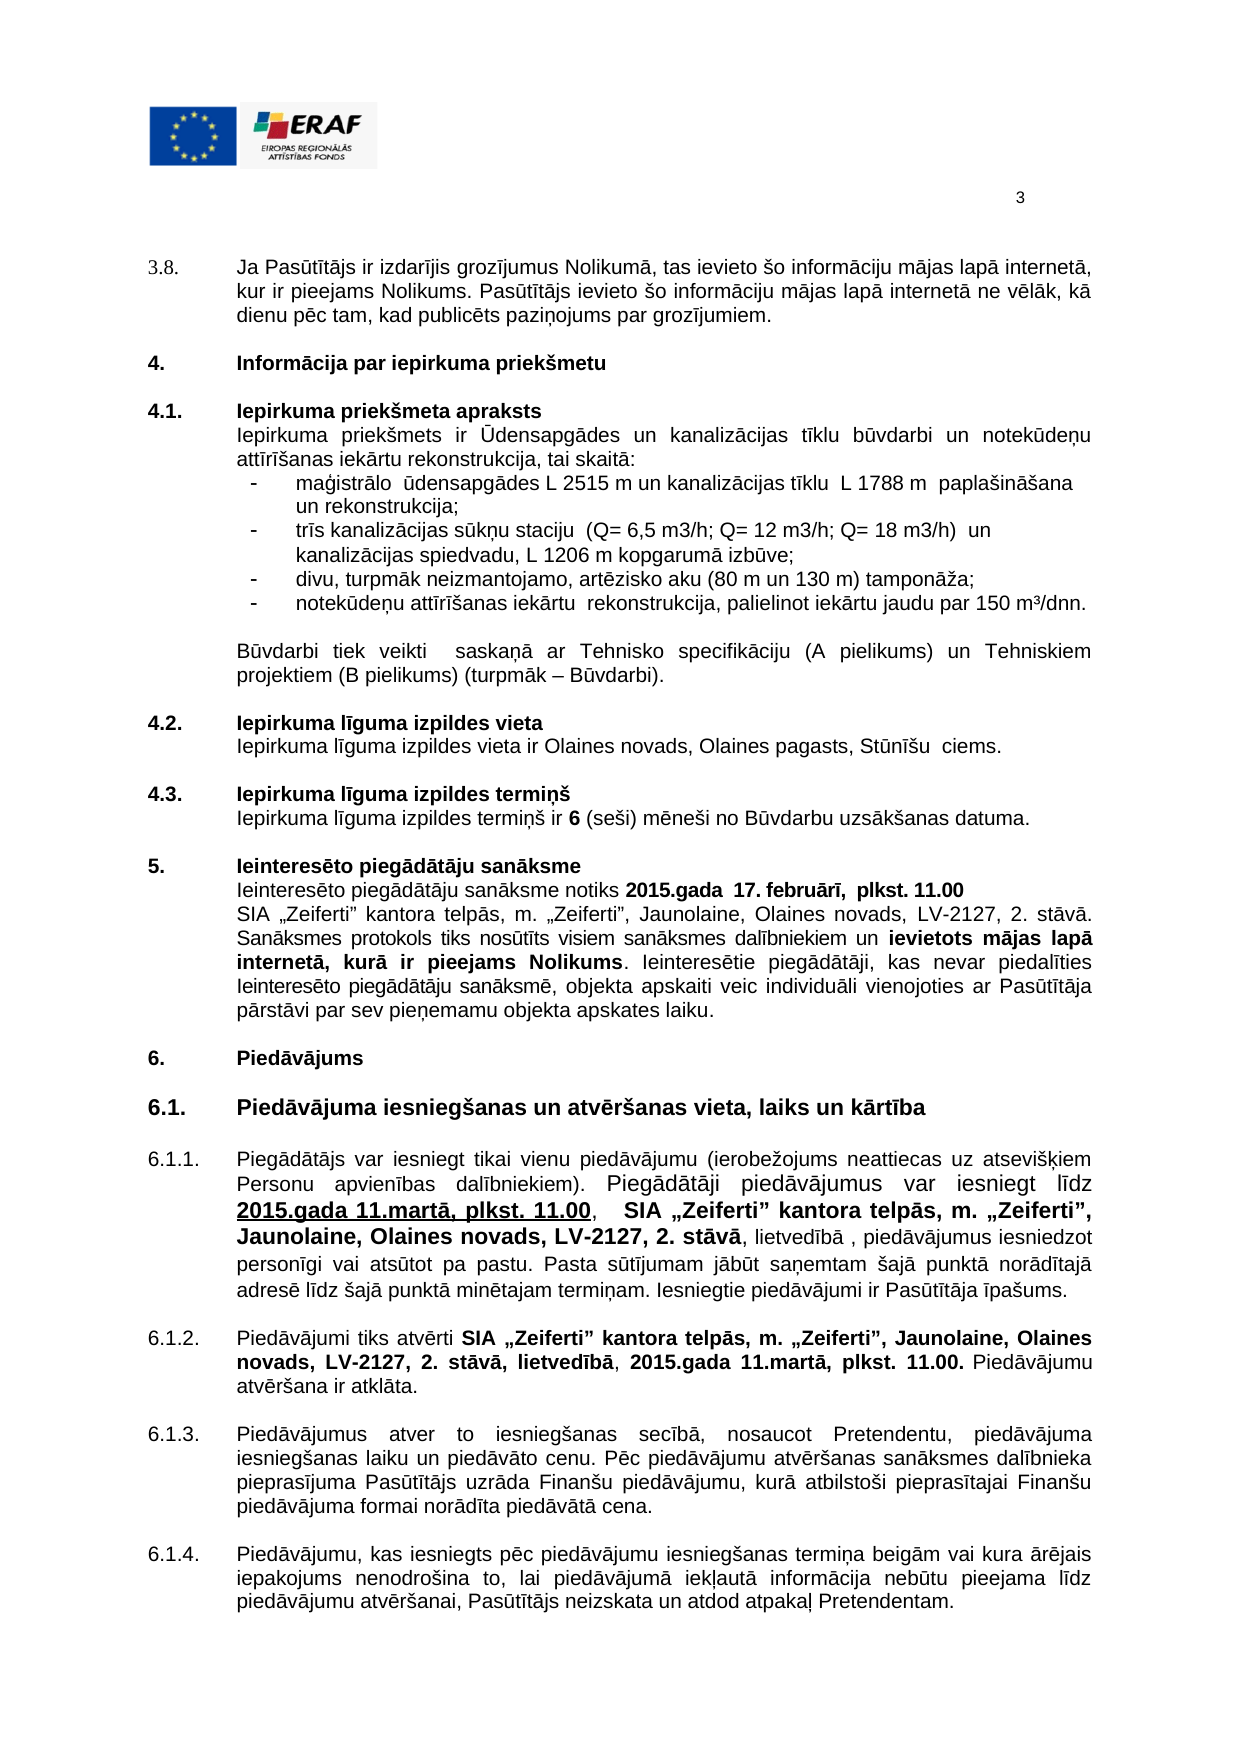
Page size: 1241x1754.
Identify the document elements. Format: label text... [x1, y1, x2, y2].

text Piedāvājumi tiks atvērti SIA „Zeiferti” kantora telpās, m. „Zeiferti”, Jaunolaine, Olaines novads, LV-2127, 2. stāvā, lietvedībā, 2015.gada 11.martā, plkst. 11.00. Piedāvājumu atvēršana ir atklāta. [148, 1326, 1093, 1398]
text Piedāvājums [148, 1046, 1093, 1070]
text Būvdarbi tiek veikti saskaņā ar Tehnisko specifikāciju (A pielikums) un Tehniskiem projektiem (B pielikums) (turpmāk – Būvdarbi). [236, 638, 1093, 686]
list notekūdeņu attīrīšanas iekārtu rekonstrukcija, palielinot iekārtu jaudu par 150 m³/dnn. [250, 590, 1093, 614]
text Piegādātājs var iesniegt tikai vienu piedāvājumu (ierobežojums neattiecas uz atsevišķiem Personu apvienības dalībniekiem). Piegādātāji piedāvājumus var iesniegt līdz 2015.gada 11.martā, plkst. 11.00, SIA „Zeiferti” kantora telpās, m. „Zeiferti”, Jaunolaine, Olaines novads, LV-2127, 2. stāvā, lietvedībā , piedāvājumus iesniedzot personīgi vai atsūtot pa pastu. Pasta sūtījumam jābūt saņemtam šajā punktā norādītajā adresē līdz šajā punktā minētajam termiņam. Iesniegtie piedāvājumi ir Pasūtītāja īpašums. [148, 1146, 1093, 1302]
list divu, turpmāk neizmantojamo, artēzisko aku (80 m un 130 m) tamponāža; [250, 566, 1093, 590]
text Iepirkuma izpildes vieta ir Olaines novads, Olaines pagasts, Stūnīšu ciems. [236, 734, 1093, 758]
text Informācija par iepirkuma priekšmetu [148, 351, 1093, 374]
text Iepirkuma izpildes vieta [148, 710, 1093, 734]
picture [147, 102, 378, 169]
text Piedāvājumus atver to iesniegšanas secībā, nosaucot Pretendentu, piedāvājuma iesniegšanas laiku un piedāvāto cenu. Pēc piedāvājumu atvēršanas sanāksmes dalībnieka pieprasījuma Pasūtītājs uzrāda Finanšu piedāvājumu, kurā atbilstoši pieprasītajai Finanšu piedāvājuma formai norādīta piedāvātā cena. [148, 1422, 1093, 1517]
text Ja Pasūtītājs ir izdarījis grozījumus Nolikumā, tas ievieto šo informāciju mājas lapā internetā, kur ir pieejams . Pasūtītājs ievieto šo informāciju mājas lapā internetā ne vēlāk, kā dienu pēc tam, kad publicēts par grozījumiem. [148, 254, 1093, 327]
text Piedāvājuma iesniegšanas un atvēršanas vieta, laiks un kārtība [148, 1094, 1093, 1120]
text Iepirkuma priekšmets ir Ūdensapgādes un kanalizācijas tīklu būvdarbi un notekūdeņu attīrīšanas iekārtu rekonstrukcija, tai skaitā: [236, 422, 1093, 470]
text Iepirkuma izpildes termiņš [148, 782, 1093, 806]
text Iepirkuma priekšmeta apraksts [148, 398, 1093, 422]
text Piedāvājumu, kas iesniegts pēc piedāvājumu iesniegšanas termiņa beigām vai kura ārējais iepakojums nenodrošina to, lai piedāvājumā iekļautā informācija nebūtu pieejama līdz piedāvājumu atvēršanai, Pasūtītājs neizskata un atdod atpakaļ Pretendentam. [148, 1541, 1093, 1613]
list Ieinteresēto piegādātāju sanāksme notiks 2015.gada 17. februārī, plkst. 11.00 [236, 878, 1093, 902]
text SIA „Zeiferti” kantora telpās, m. „Zeiferti”, Jaunolaine, Olaines novads, LV-2127, 2. stāvā. Sanāksmes tiks nosūtīts visiem sanāksmes dalībniekiem un ievietots mājas lapā internetā, kurā ir pieejams . Ieinteresētie piegādātāji, kas nevar piedalīties Ieinteresēto piegādātāju sanāksmē, objekta apskaiti veic individuāli vienojoties ar Pasūtītāja pārstāvi par sev pieņemamu objekta apskates laiku. [236, 902, 1093, 1022]
list maģistrālo ūdensapgādes L 2515 m un kanalizācijas tīklu L 1788 m paplašināšana un rekonstrukcija; [250, 470, 1093, 518]
text Ieinteresēto piegādātāju sanāksme [148, 854, 1093, 878]
list trīs kanalizācijas sūkņu staciju (Q= 6,5 m3/h; Q= 12 m3/h; Q= 18 m3/h) un kanalizācijas spiedvadu, L 1206 m kopgarumā izbūve; [250, 518, 1093, 566]
text Iepirkuma izpildes termiņš ir 6 (seši) mēneši no Būvdarbu uzsākšanas datuma. [236, 806, 1093, 830]
